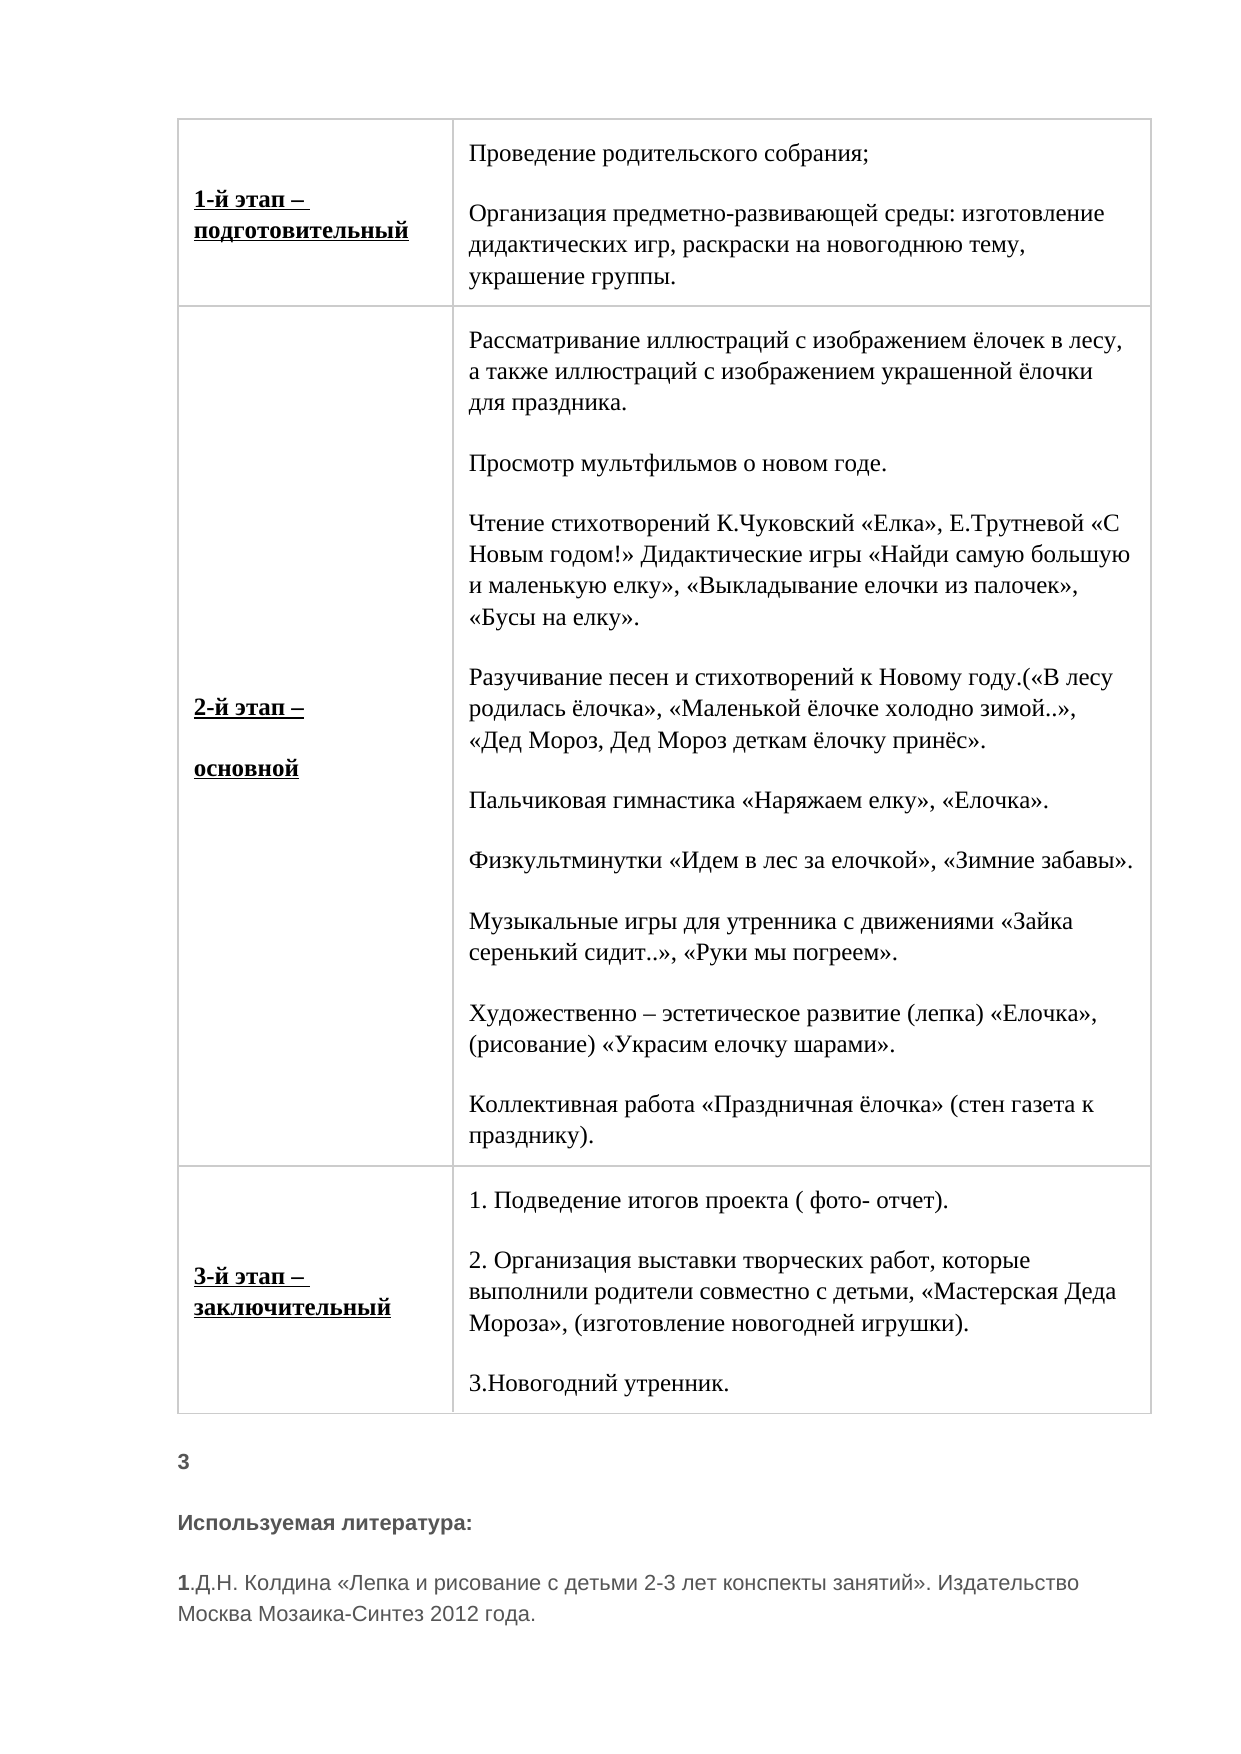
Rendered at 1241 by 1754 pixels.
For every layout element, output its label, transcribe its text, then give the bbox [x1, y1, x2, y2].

table_cell Рассматривание иллюстраций с изображением ёлочек в лесу, а также иллюстраций с изображением украшенной ёлочки для праздника. Просмотр мультфильмов о новом годе. Чтение стихотворений К.Чуковский «Елка», Е.Трутневой «С Новым годом!» Дидактические игры «Найди самую большую и маленькую елку», «Выкладывание елочки из палочек», «Бусы на елку». Разучивание песен и стихотворений к Новому году.(«В лесу родилась ёлочка», «Маленькой ёлочке холодно зимой..», «Дед Мороз, Дед Мороз деткам ёлочку принёс». Пальчиковая гимнастика «Наряжаем елку», «Елочка». Физкультминутки «Идем в лес за елочкой», «Зимние забавы». Музыкальные игры для утренника с движениями «Зайка серенький сидит..», «Руки мы погреем». Художественно – эстетическое развитие (лепка) «Елочка», (рисование) «Украсим елочку шарами». Коллективная работа «Праздничная ёлочка» (стен газета к празднику). [454, 307, 1150, 1165]
text Используемая литература: [177, 1503, 1152, 1535]
table_cell 3-й этап – заключительный [179, 1167, 452, 1412]
table_cell 2-й этап – основной [179, 307, 452, 1165]
table_header Проведение родительского собрания; Организация предметно-развивающей среды: изготовление дидактических игр, раскраски на новогоднюю тему, украшение группы. [454, 120, 1150, 305]
text 3 [177, 1443, 1152, 1474]
text 1.Д.Н. Колдина «Лепка и рисование с детьми 2-3 лет конспекты занятий». Издательство Москва Мозаика-Синтез 2012 года. [177, 1564, 1152, 1626]
table_header 1-й этап – подготовительный [179, 120, 452, 305]
table_cell 1. Подведение итогов проекта ( фото- отчет). 2. Организация выставки творческих работ, которые выполнили родители совместно с детьми, «Мастерская Деда Мороза», (изготовление новогодней игрушки). 3.Новогодний утренник. [454, 1167, 1150, 1412]
